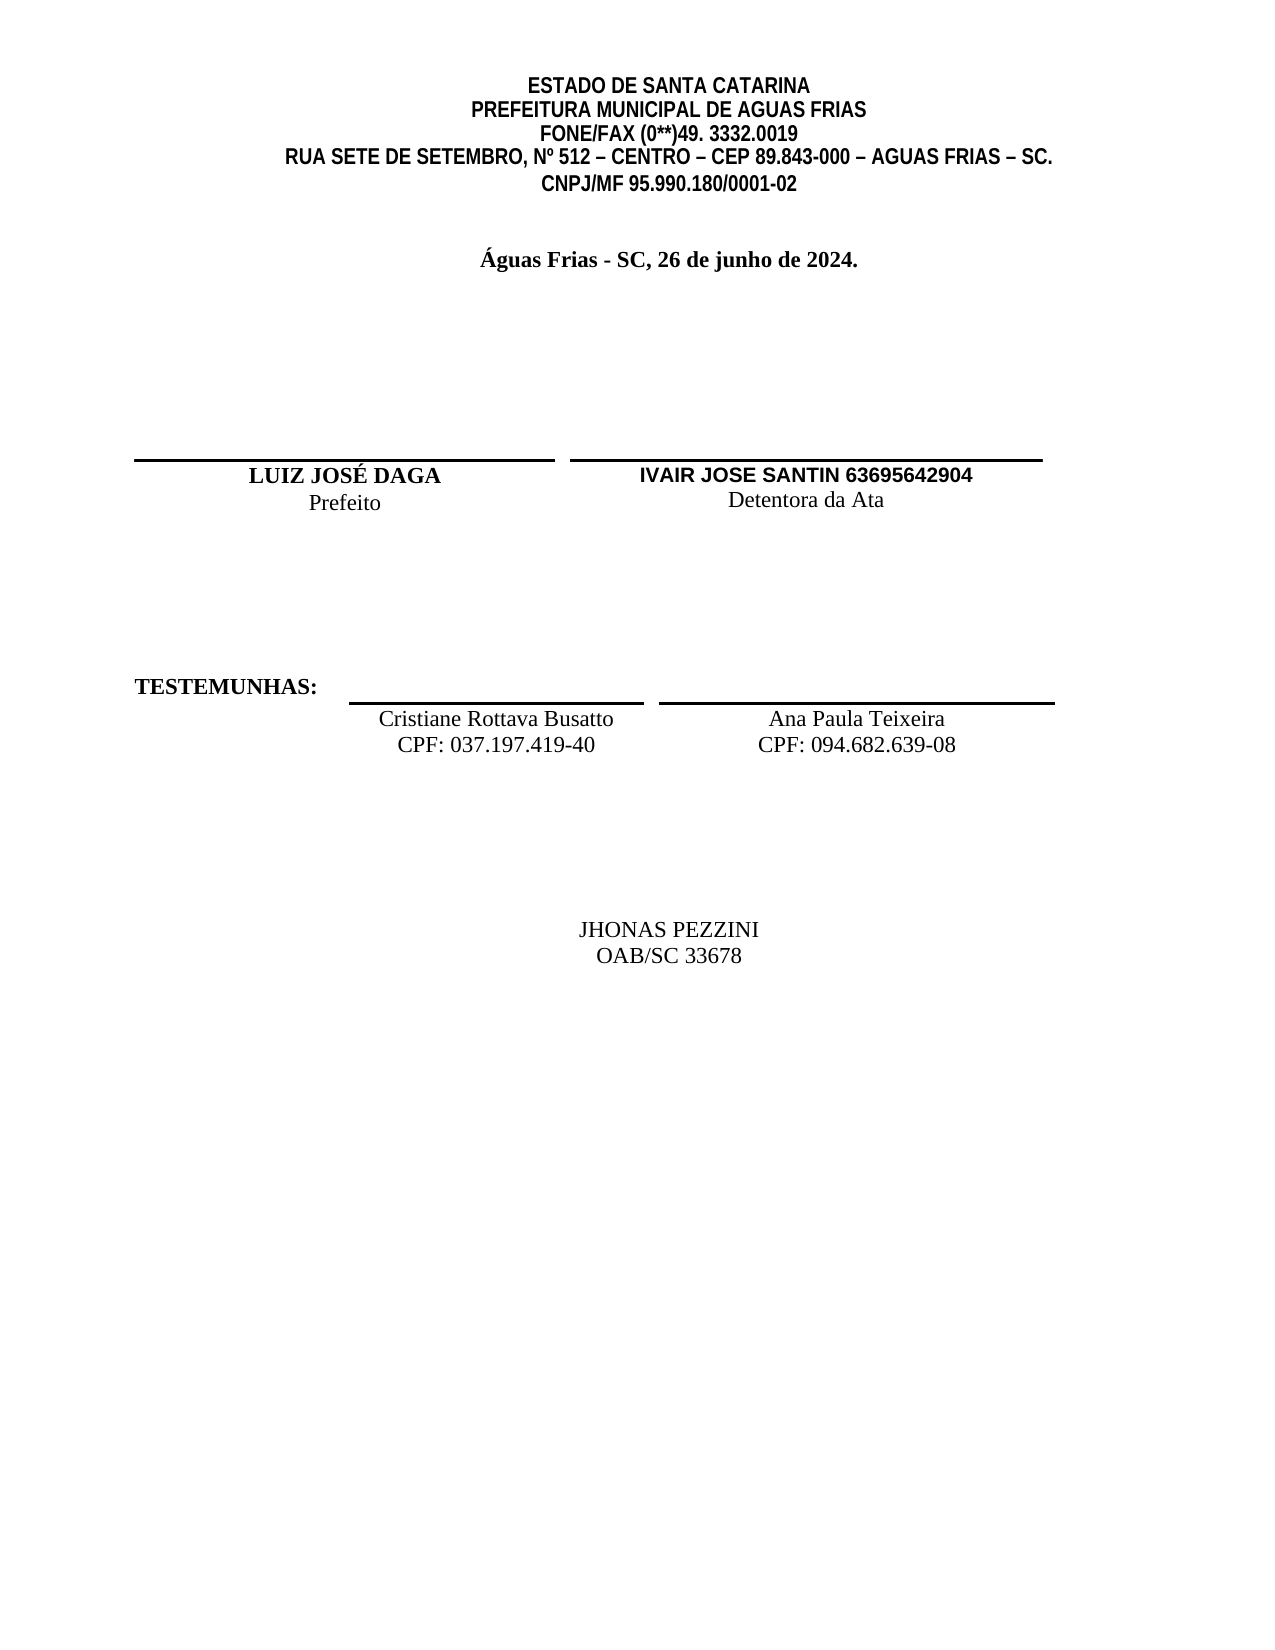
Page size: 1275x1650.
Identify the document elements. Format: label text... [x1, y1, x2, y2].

table_header TESTEMUNHAS: [127, 673, 341, 757]
table_header Ana Paula Teixeira CPF: 094.682.639-08 [651, 673, 1062, 757]
table_header LUIZ JOSÉ DAGA Prefeito [127, 431, 562, 515]
table_header Cristiane Rottava Busatto CPF: 037.197.419-40 [341, 673, 651, 757]
table_header IVAIR JOSE SANTIN 63695642904 Detentora da Ata [563, 431, 1050, 515]
text Águas Frias - SC, 26 de junho de 2024. [127, 246, 1211, 273]
text JHONAS PEZZINI [127, 916, 1211, 942]
text OAB/SC 33678 [127, 942, 1211, 968]
